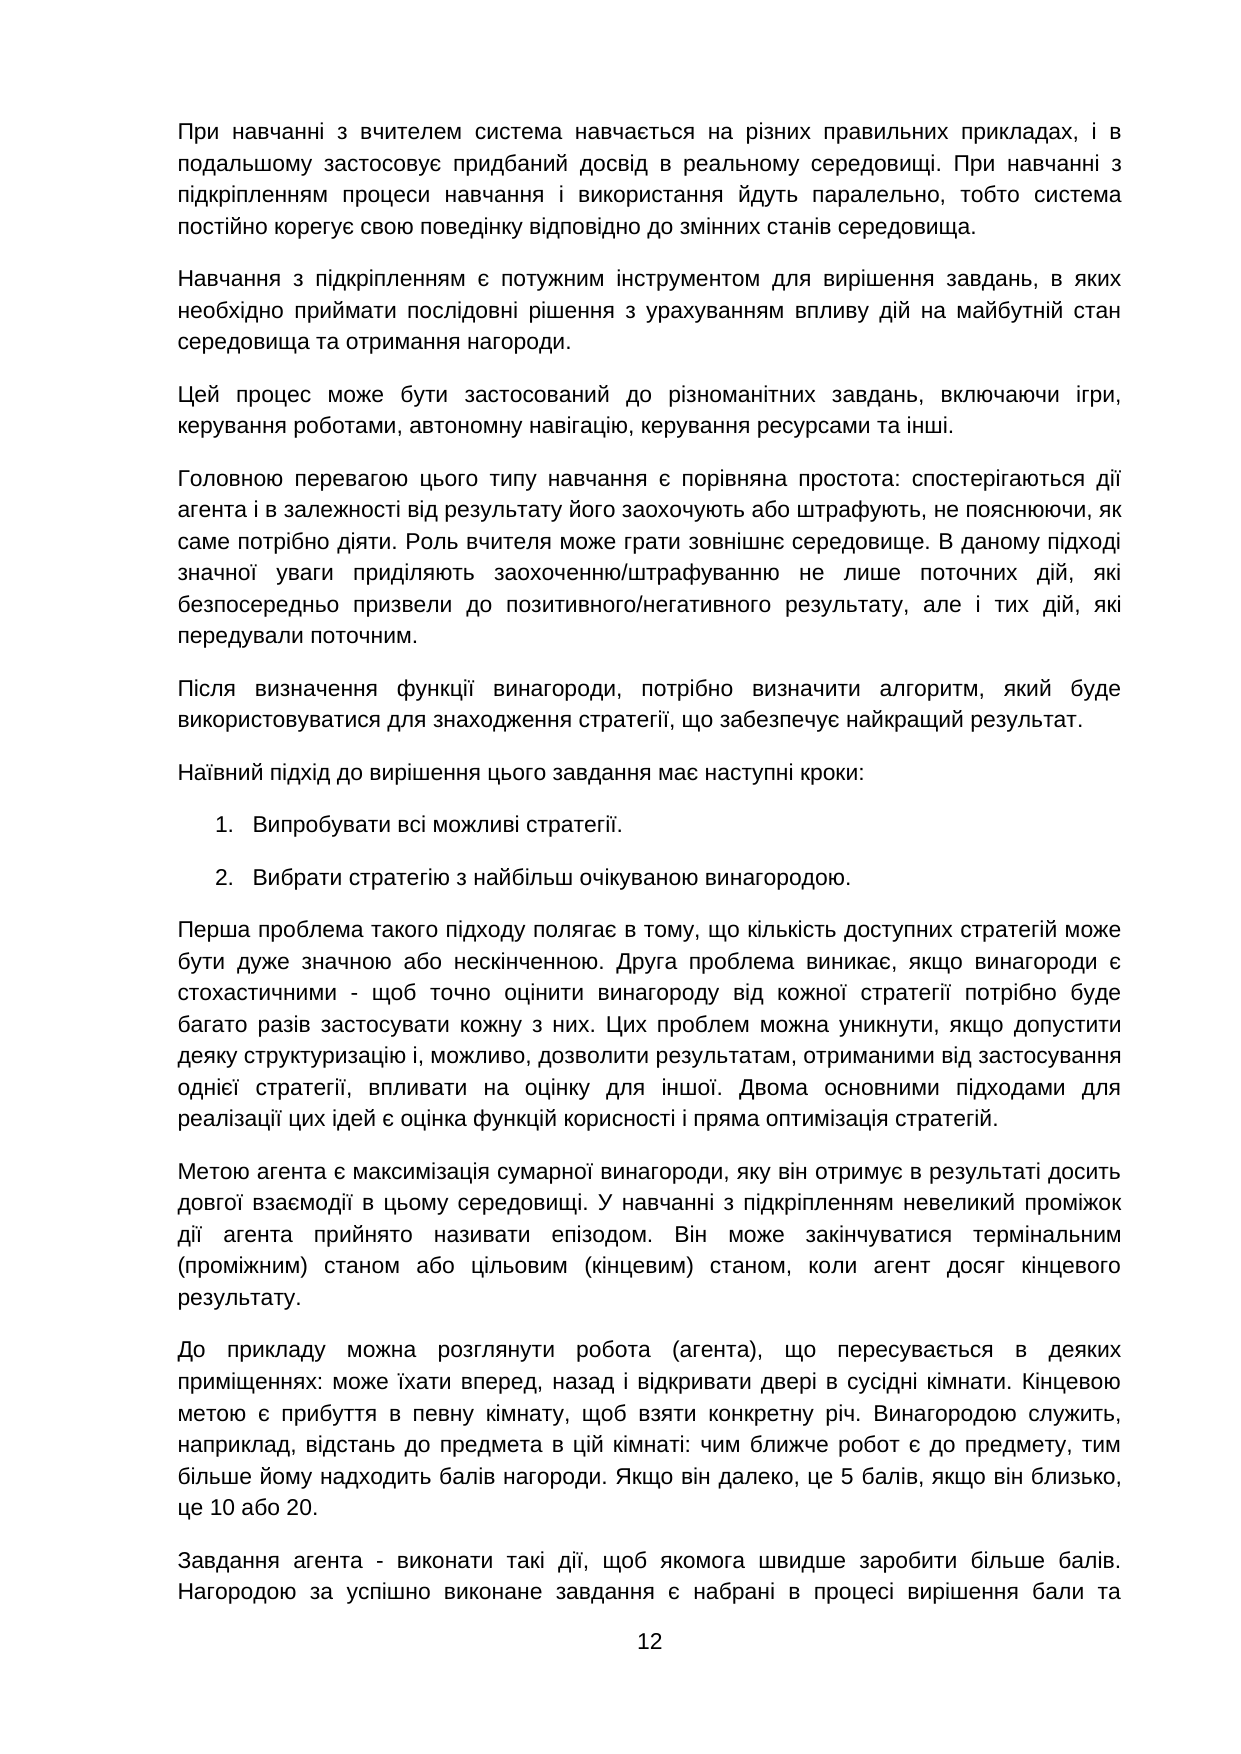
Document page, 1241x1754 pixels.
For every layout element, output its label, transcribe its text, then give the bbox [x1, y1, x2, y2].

text Після визначення функції винагороди, потрібно визначити алгоритм, який буде використовуватися для знаходження стратегії, що забезпечує найкращий результат. [177, 675, 1122, 733]
text Перша проблема такого підходу полягає в тому, що кількість доступних стратегій може бути дуже значною або нескінченною. Друга проблема виникає, якщо винагороди є стохастичними - щоб точно оцінити винагороду від кожної стратегії потрібно буде багато разів застосувати кожну з них. Цих проблем можна уникнути, якщо допустити деяку структуризацію і, можливо, дозволити результатам, отриманими від застосування однієї стратегії, впливати на оцінку для іншої. Двома основними підходами для реалізації цих ідей є оцінка функцій корисності і пряма оптимізація стратегій. [177, 916, 1122, 1132]
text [177, 1547, 1122, 1604]
list Випробувати всі можливі стратегії. [215, 811, 1122, 838]
text Цей процес може бути застосований до різноманітних завдань, включаючи ігри, керування роботами, автономну навігацію, керування ресурсами та інші. [177, 381, 1122, 439]
text Головною перевагою цього типу навчання є порівняна простота: спостерігаються дії агента і в залежності від результату його заохочують або штрафують, не пояснюючи, як саме потрібно діяти. Роль вчителя може грати зовнішнє середовище. В даному підході значної уваги приділяють заохоченню/штрафуванню не лише поточних дій, які безпосередньо призвели до позитивного/негативного результату, але і тих дій, які передували поточним. [177, 465, 1122, 649]
text При навчанні з вчителем система навчається на різних правильних прикладах, і в подальшому застосовує придбаний досвід в реальному середовищі. При навчанні з підкріпленням процеси навчання і використання йдуть паралельно, тобто система постійно корегує свою поведінку відповідно до змінних станів середовища. [177, 118, 1122, 239]
text Навчання з підкріпленням є потужним інструментом для вирішення завдань, в яких необхідно приймати послідовні рішення з урахуванням впливу дій на майбутній стан середовища та отримання нагороди. [177, 265, 1122, 355]
text Наївний підхід до вирішення цього завдання має наступні кроки: [177, 759, 1122, 785]
list Вибрати стратегію з найбільш очікуваною винагородою. [215, 864, 1122, 890]
text Метою агента є максимізація сумарної винагороди, яку він отримує в результаті досить довгої взаємодії в цьому середовищі. У навчанні з підкріпленням невеликий проміжок дії агента прийнято називати епізодом. Він може закінчуватися термінальним (проміжним) станом або цільовим (кінцевим) станом, коли агент досяг кінцевого результату. [177, 1158, 1122, 1310]
text До прикладу можна розглянути робота (агента), що пересувається в деяких приміщеннях: може їхати вперед, назад і відкривати двері в сусідні кімнати. Кінцевою метою є прибуття в певну кімнату, щоб взяти конкретну річ. Винагородою служить, наприклад, відстань до предмета в цій кімнаті: чим ближче робот є до предмету, тим більше йому надходить балів нагороди. Якщо він далеко, це 5 балів, якщо він близько, це 10 або 20. [177, 1336, 1122, 1521]
